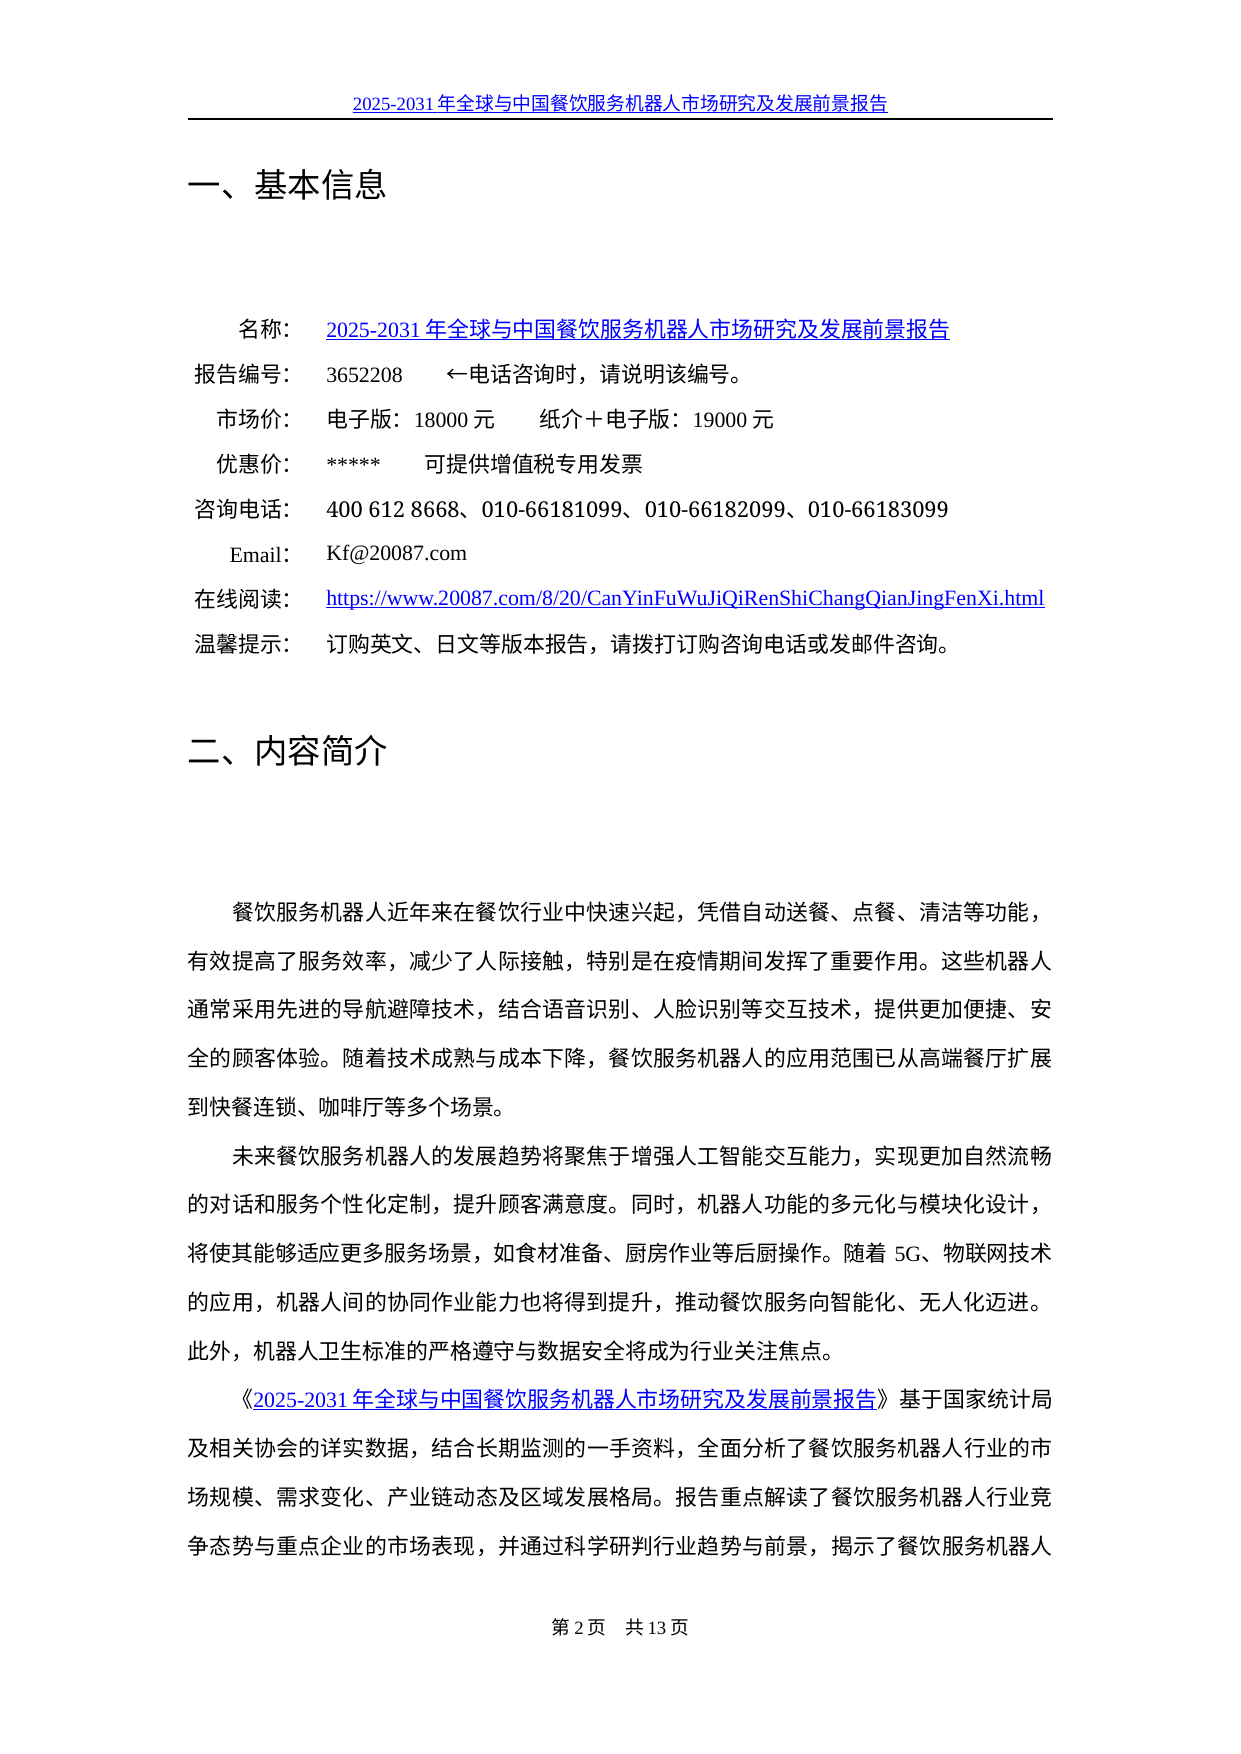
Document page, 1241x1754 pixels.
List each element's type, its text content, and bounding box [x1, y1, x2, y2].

table_cell 咨询电话： [167, 492, 315, 537]
table_cell 400 612 8668、010-66181099、010-66182099、010-66183099 [315, 492, 1073, 537]
table_cell 电子版：18000 元 纸介＋电子版：19000 元 [315, 402, 1073, 447]
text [187, 894, 1053, 1561]
table_cell 3652208 ←电话咨询时，请说明该编号。 [315, 357, 1073, 402]
table_cell 报告编号： [167, 357, 315, 402]
table_header 名称： [167, 312, 315, 357]
table_cell 温馨提示： [167, 627, 315, 672]
table_cell Email： [167, 537, 315, 582]
table_cell 优惠价： [167, 447, 315, 492]
table_cell 订购英文、日文等版本报告，请拨打订购咨询电话或发邮件咨询。 [315, 627, 1073, 672]
title 一、基本信息 [187, 150, 1053, 215]
table_cell [315, 582, 1073, 627]
table_cell 在线阅读： [167, 582, 315, 627]
table_cell Kf@20087.com [315, 537, 1073, 582]
table_cell ***** 可提供增值税专用发票 [315, 447, 1073, 492]
title 二、内容简介 [187, 717, 1053, 782]
table_cell 市场价： [167, 402, 315, 447]
table_header 2025-2031年全球与中国餐饮服务机器人市场研究及发展前景报告 [315, 312, 1073, 357]
